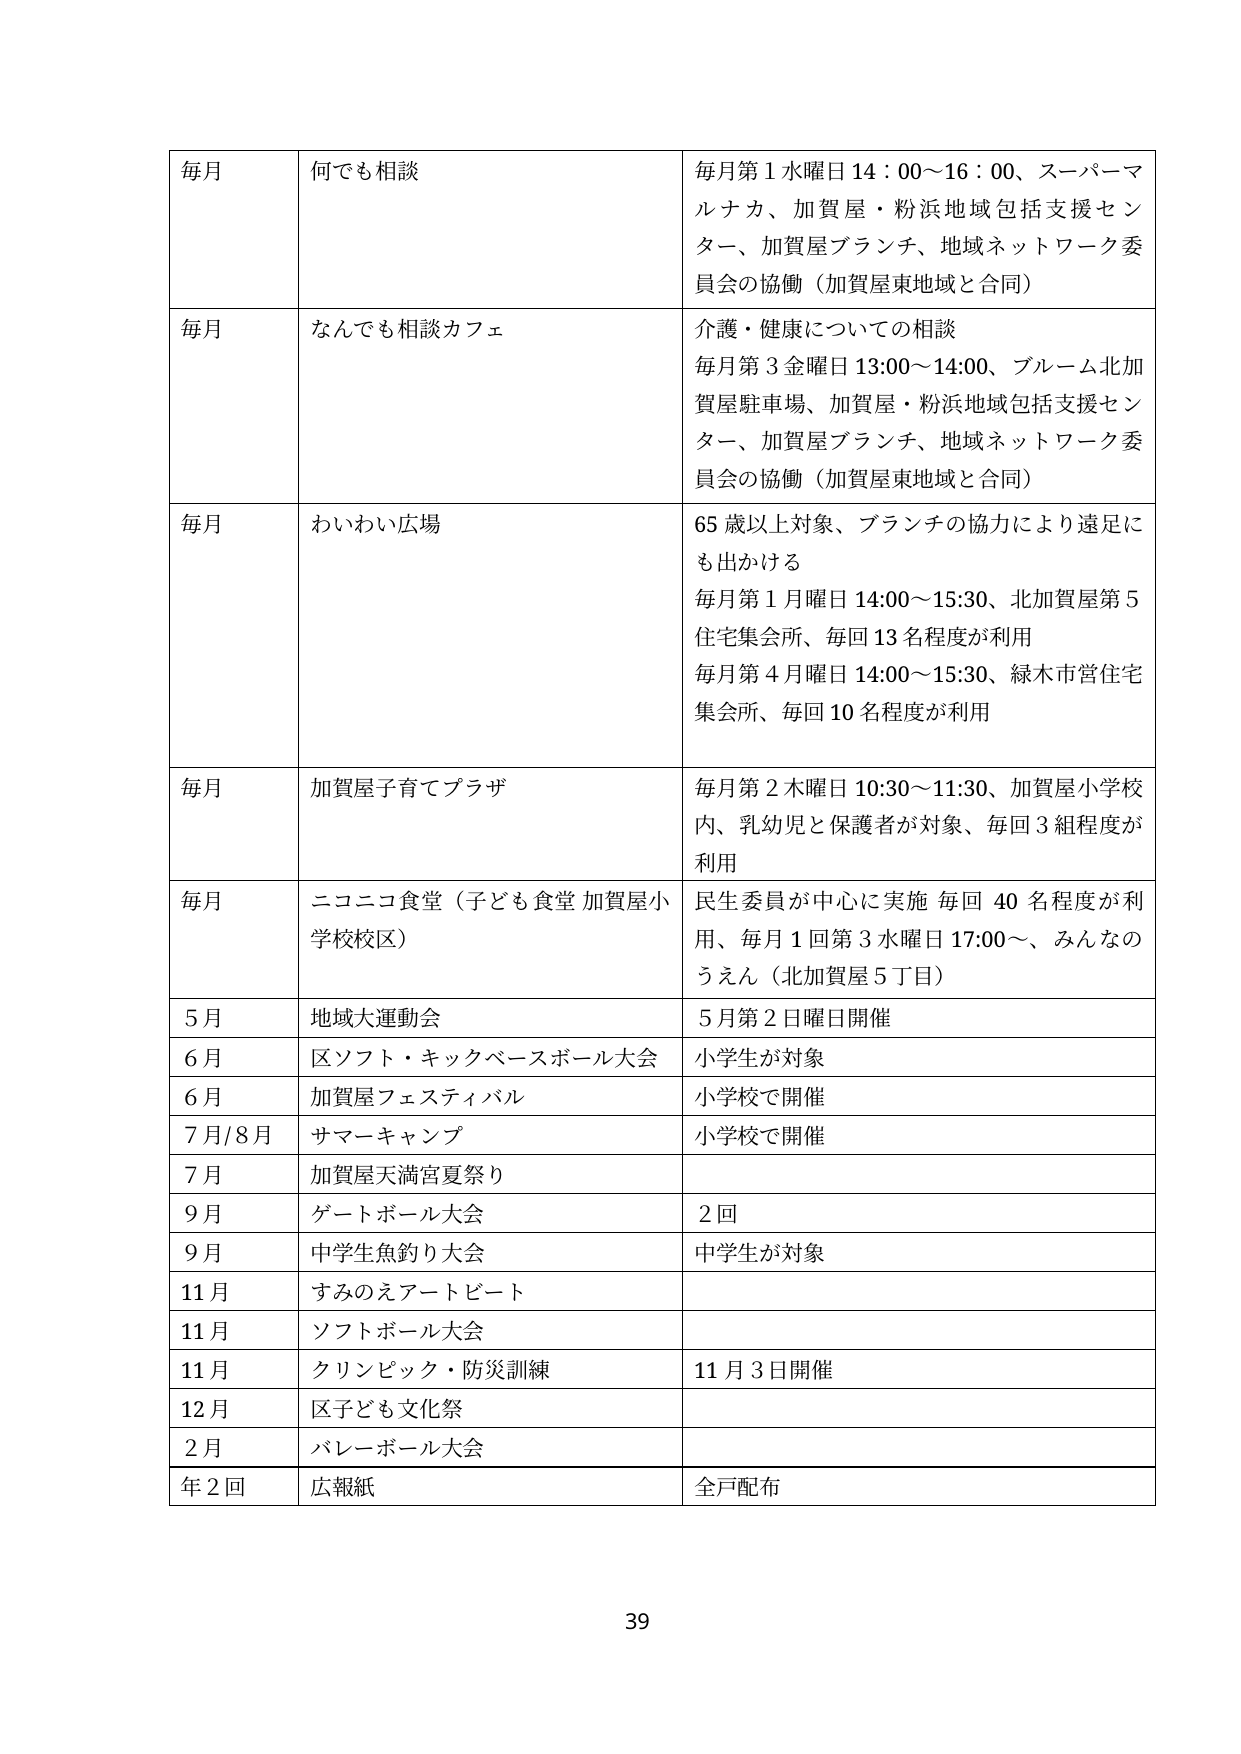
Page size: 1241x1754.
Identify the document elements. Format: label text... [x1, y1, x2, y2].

table_cell わいわい広場 [299, 504, 682, 767]
table_cell ソフトボール大会 [299, 1311, 682, 1349]
table_cell 年２回 [170, 1468, 298, 1505]
table_cell 毎月 [170, 881, 298, 998]
table_cell 12月 [170, 1389, 298, 1427]
table_cell ゲートボール大会 [299, 1194, 682, 1232]
table_cell 毎月 [170, 309, 298, 503]
table_cell ９月 [170, 1233, 298, 1271]
table_cell 地域大運動会 [299, 999, 682, 1037]
table_cell 毎月第２木曜日10:30～11:30、加賀屋小学校内、乳幼児と保護者が対象、毎回３組程度が利用 [683, 768, 1155, 880]
table_cell 小学校で開催 [683, 1116, 1155, 1154]
table_cell 11月 [170, 1311, 298, 1349]
table_cell 毎月 [170, 504, 298, 767]
table_cell 11月 [170, 1350, 298, 1388]
table_cell バレーボール大会 [299, 1428, 682, 1466]
table_cell 何でも相談 [299, 151, 682, 308]
table_cell 毎月 [170, 768, 298, 880]
table_cell 65 歳以上対象、ブランチの協力により遠足にも出かける 毎月第１月曜日14:00～15:30、北加賀屋第５住宅集会所、毎回13名程度が利用 毎月第４月曜日14:00～15:30、緑木市営住宅集会所、毎回10 名程度が利用 [683, 504, 1155, 767]
table_cell 毎月第１水曜日14：00～16：00、スーパーマルナカ、加賀屋・粉浜地域包括支援センター、加賀屋ブランチ、地域ネットワーク委員会の協働（加賀屋東地域と合同） [683, 151, 1155, 308]
table_cell 11 月３日開催 [683, 1350, 1155, 1388]
table_cell ７月/８月 [170, 1116, 298, 1154]
table_cell [683, 1272, 1155, 1310]
table_cell ５月 [170, 999, 298, 1037]
table_cell 全戸配布 [683, 1468, 1155, 1505]
table_cell [683, 1389, 1155, 1427]
table_cell ２月 [170, 1428, 298, 1466]
table_cell ６月 [170, 1038, 298, 1076]
table_cell すみのえアートビート [299, 1272, 682, 1310]
table_cell 区ソフト・キックベースボール大会 [299, 1038, 682, 1076]
table_cell [683, 1155, 1155, 1193]
table_cell ９月 [170, 1194, 298, 1232]
table_cell 11月 [170, 1272, 298, 1310]
table_cell 小学生が対象 [683, 1038, 1155, 1076]
table_cell 加賀屋天満宮夏祭り [299, 1155, 682, 1193]
table_cell 民生委員が中心に実施 毎回 40 名程度が利用、毎月1回第３水曜日17:00～、みんなのうえん（北加賀屋５丁目） [683, 881, 1155, 998]
table_cell 介護・健康についての相談 毎月第３金曜日13:00～14:00、ブルーム北加賀屋駐車場、加賀屋・粉浜地域包括支援センター、加賀屋ブランチ、地域ネットワーク委員会の協働（加賀屋東地域と合同） [683, 309, 1155, 503]
table_cell ニコニコ食堂（子ども食堂 加賀屋小学校校区） [299, 881, 682, 998]
table_cell [683, 1428, 1155, 1466]
table_cell 加賀屋フェスティバル [299, 1077, 682, 1115]
table_cell なんでも相談カフェ [299, 309, 682, 503]
table_cell 小学校で開催 [683, 1077, 1155, 1115]
table_cell ６月 [170, 1077, 298, 1115]
table_cell 中学生魚釣り大会 [299, 1233, 682, 1271]
table_cell クリンピック・防災訓練 [299, 1350, 682, 1388]
table_cell サマーキャンプ [299, 1116, 682, 1154]
table_cell ２回 [683, 1194, 1155, 1232]
table_cell [683, 1311, 1155, 1349]
table_cell ７月 [170, 1155, 298, 1193]
table_cell 毎月 [170, 151, 298, 308]
table_cell 区子ども文化祭 [299, 1389, 682, 1427]
table_cell 中学生が対象 [683, 1233, 1155, 1271]
table_cell 加賀屋子育てプラザ [299, 768, 682, 880]
table_cell ５月第２日曜日開催 [683, 999, 1155, 1037]
table_cell 広報紙 [299, 1468, 682, 1505]
